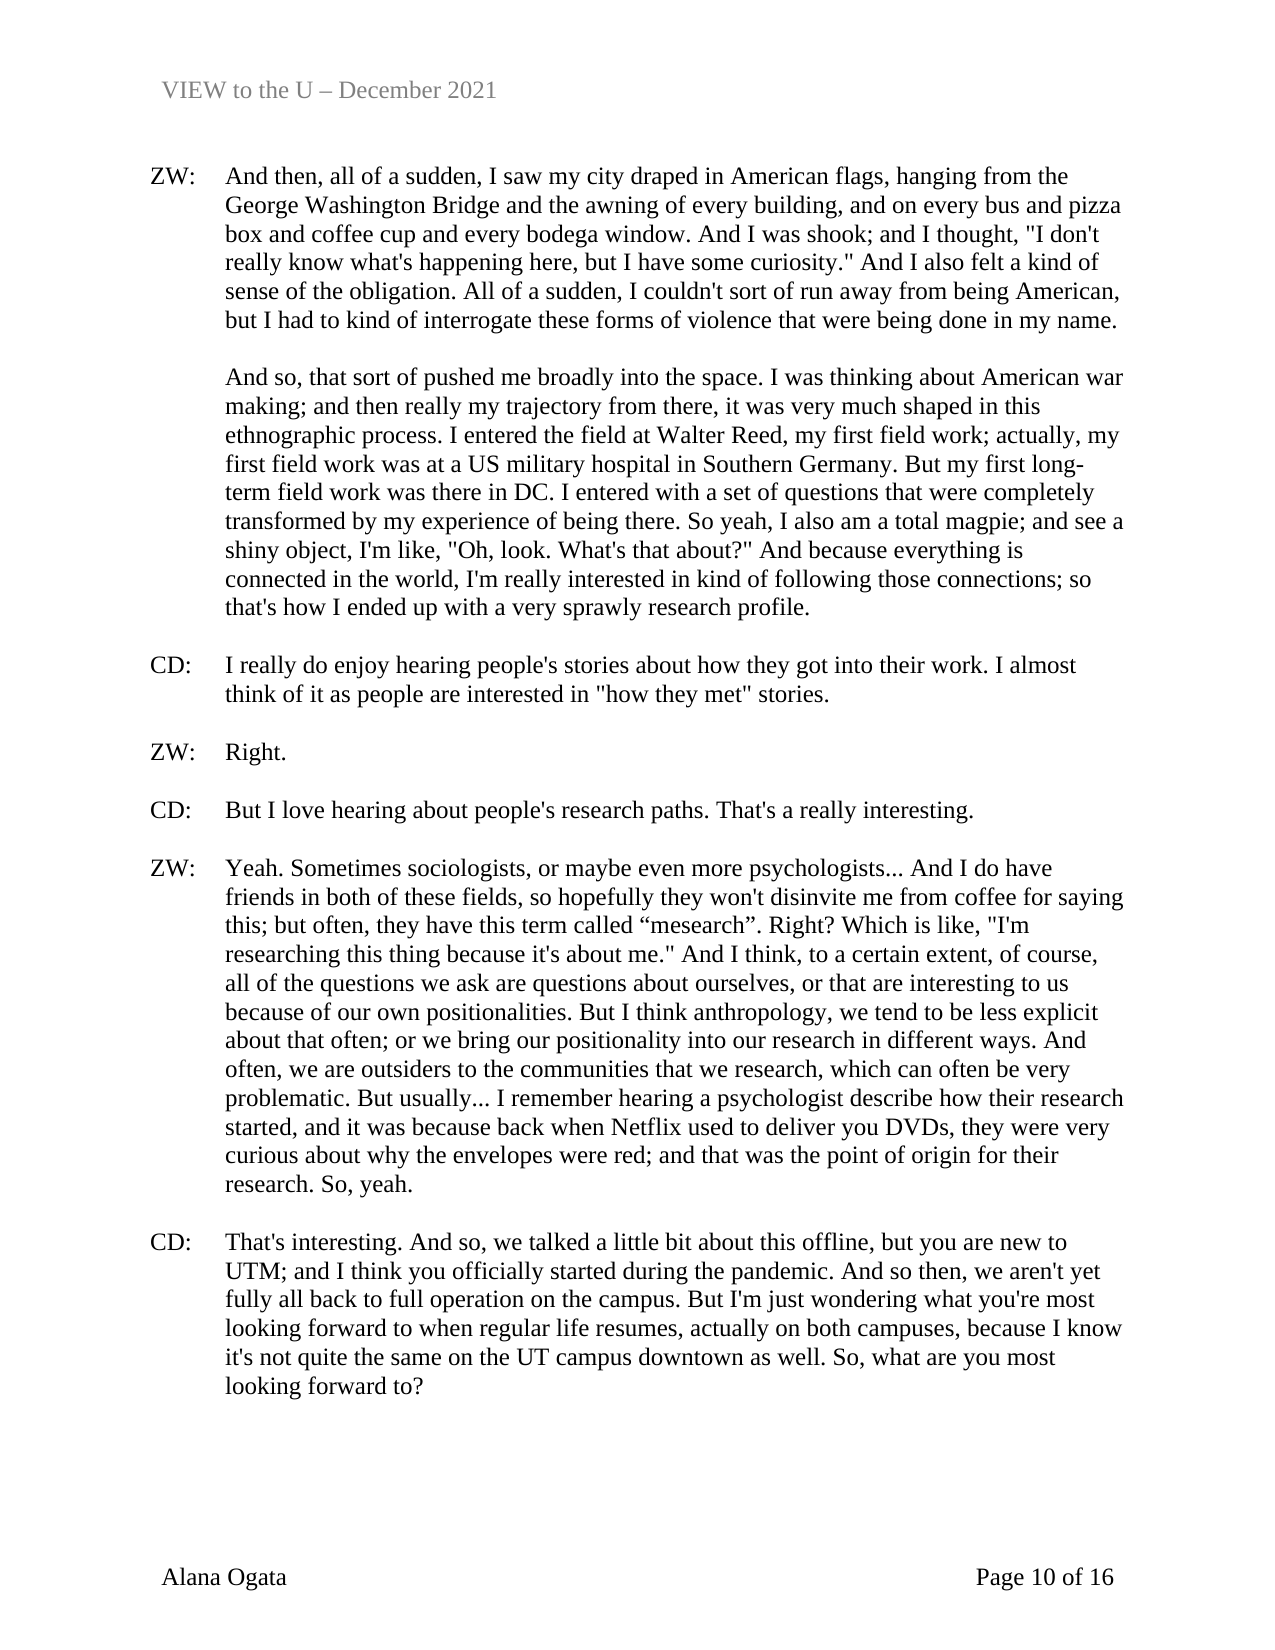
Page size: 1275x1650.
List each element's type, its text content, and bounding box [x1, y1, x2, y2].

text CD: I really do enjoy hearing people's stories about how they got into their work. I almost think of it as people are interested in "how they met" stories. [150, 650, 1125, 708]
text CD: That's interesting. And so, we talked a little bit about this offline, but you are new to UTM; and I think you officially started during the pandemic. And so then, we aren't yet fully all back to full operation on the campus. But I'm just wondering what you're most looking forward to when regular life resumes, actually on both campuses, because I know it's not quite the same on the UT campus downtown as well. So, what are you most looking forward to? [150, 1227, 1125, 1399]
text ZW: And then, all of a sudden, I saw my city draped in American flags, hanging from the George Washington Bridge and the awning of every building, and on every bus and pizza box and coffee cup and every bodega window. And I was shook; and I thought, "I don't really know what's happening here, but I have some curiosity." And I also felt a kind of sense of the obligation. All of a sudden, I couldn't sort of run away from being American, but I had to kind of interrogate these forms of violence that were being done in my name. And so, that sort of pushed me broadly into the space. I was thinking about American war making; and then really my trajectory from there, it was very much shaped in this ethnographic process. I entered the field at Walter Reed, my first field work; actually, my first field work was at a US military hospital in Southern Germany. But my first long-term field work was there in DC. I entered with a set of questions that were completely transformed by my experience of being there. So yeah, I also am a total magpie; and see a shiny object, I'm like, "Oh, look. What's that about?" And because everything is connected in the world, I'm really interested in kind of following those connections; so that's how I ended up with a very sprawly research profile. [150, 161, 1125, 621]
text CD: But I love hearing about people's research paths. That's a really interesting. [150, 795, 1125, 824]
text ZW: Yeah. Sometimes sociologists, or maybe even more psychologists... And I do have friends in both of these fields, so hopefully they won't disinvite me from coffee for saying this; but often, they have this term called “mesearch”. Right? Which is like, "I'm researching this thing because it's about me." And I think, to a certain extent, of course, all of the questions we ask are questions about ourselves, or that are interesting to us because of our own positionalities. But I think anthropology, we tend to be less explicit about that often; or we bring our positionality into our research in different ways. And often, we are outsiders to the communities that we research, which can often be very problematic. But usually... I remember hearing a psychologist describe how their research started, and it was because back when Netflix used to deliver you DVDs, they were very curious about why the envelopes were red; and that was the point of origin for their research. So, yeah. [150, 853, 1125, 1198]
text ZW: Right. [150, 737, 1125, 766]
